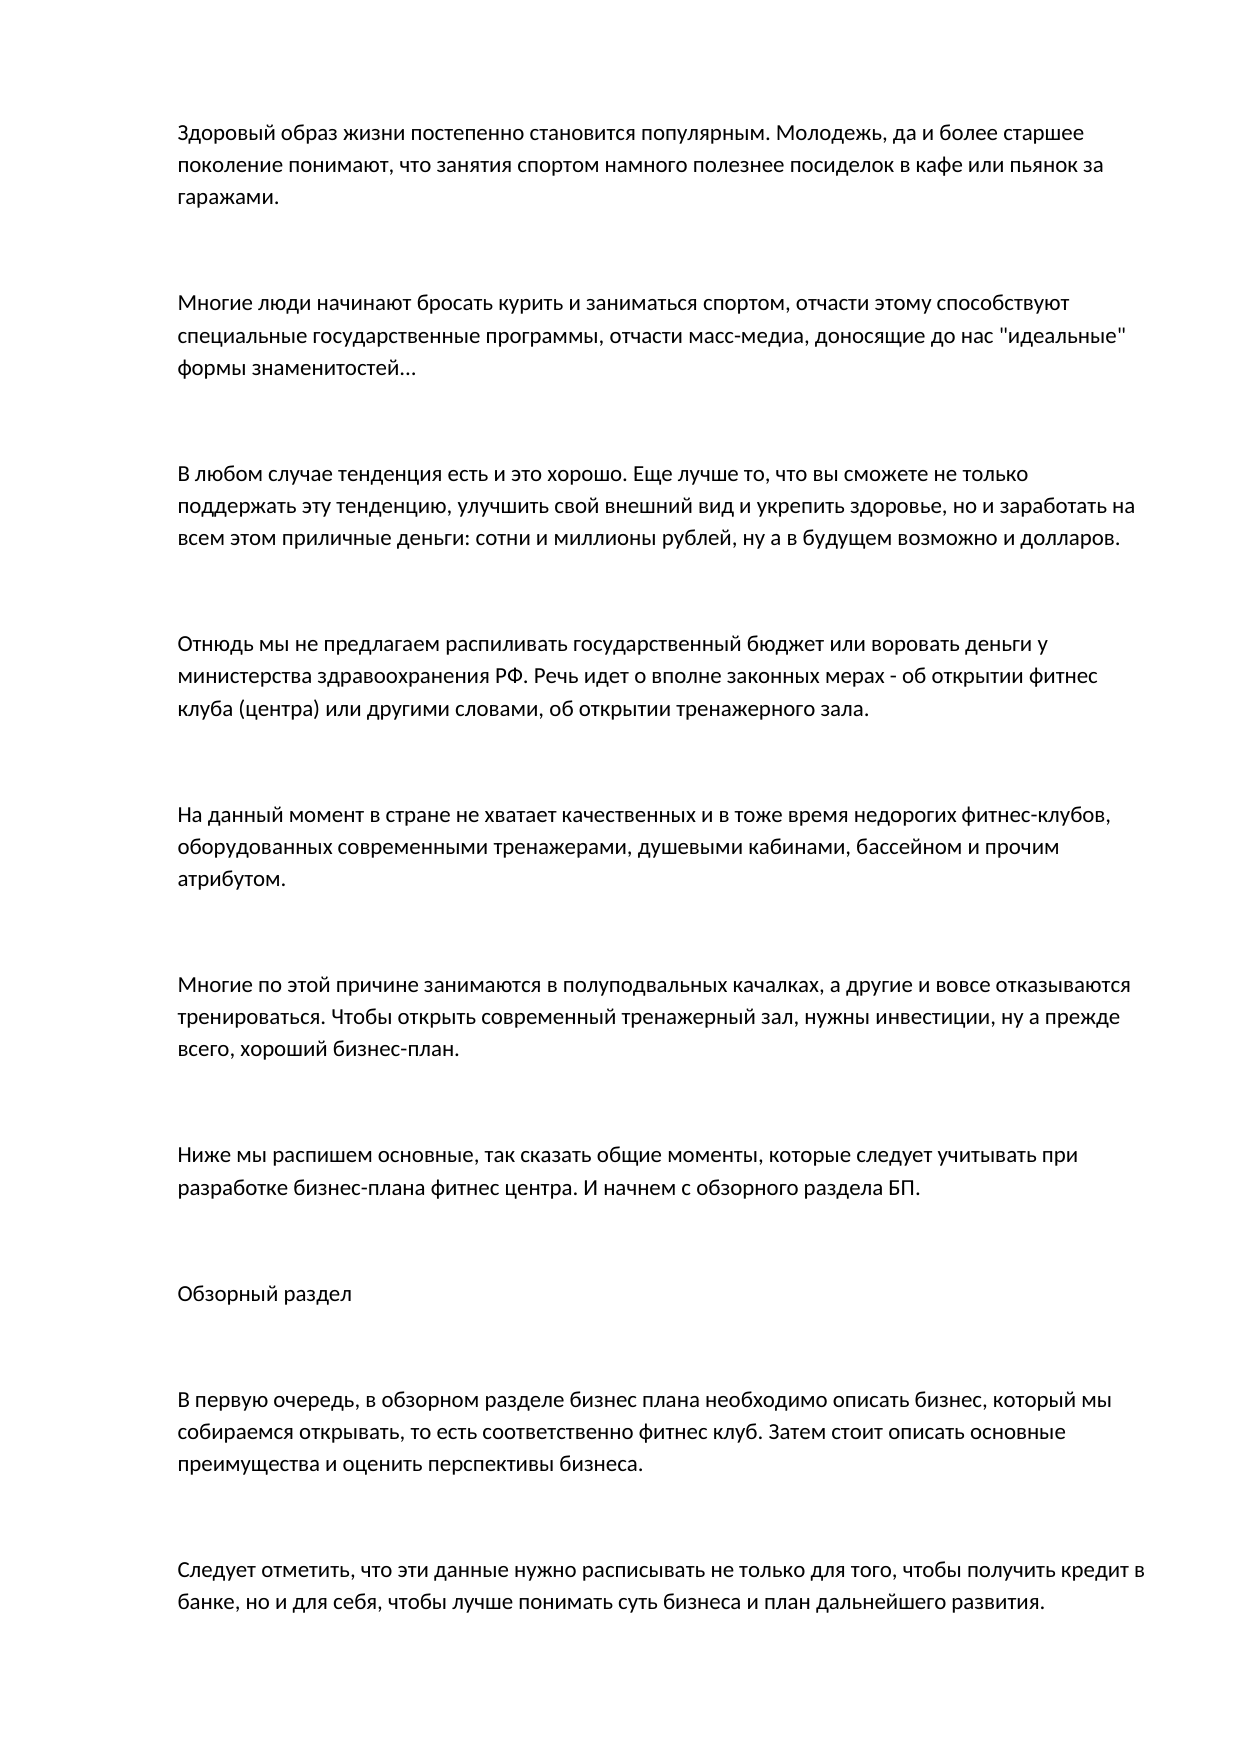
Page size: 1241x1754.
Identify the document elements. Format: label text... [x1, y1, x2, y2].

text Отнюдь мы не предлагаем распиливать государственный бюджет или воровать деньги у министерства здравоохранения РФ. Речь идет о вполне законных мерах - об открытии фитнес клуба (центра) или другими словами, об открытии тренажерного зала. [177, 629, 1152, 722]
text В первую очередь, в обзорном разделе бизнес плана необходимо описать бизнес, который мы собираемся открывать, то есть соответственно фитнес клуб. Затем стоит описать основные преимущества и оценить перспективы бизнеса. [177, 1385, 1152, 1477]
text Следует отметить, что эти данные нужно расписывать не только для того, чтобы получить кредит в банке, но и для себя, чтобы лучше понимать суть бизнеса и план дальнейшего развития. [177, 1555, 1152, 1616]
text На данный момент в стране не хватает качественных и в тоже время недорогих фитнес-клубов, оборудованных современными тренажерами, душевыми кабинами, бассейном и прочим атрибутом. [177, 800, 1152, 892]
text В любом случае тенденция есть и это хорошо. Еще лучше то, что вы сможете не только поддержать эту тенденцию, улучшить свой внешний вид и укрепить здоровье, но и заработать на всем этом приличные деньги: сотни и миллионы рублей, ну а в будущем возможно и долларов. [177, 459, 1152, 551]
text Многие люди начинают бросать курить и заниматься спортом, отчасти этому способствуют специальные государственные программы, отчасти масс-медиа, доносящие до нас "идеальные" формы знаменитостей... [177, 288, 1152, 381]
text Обзорный раздел [177, 1279, 1152, 1307]
text Ниже мы распишем основные, так сказать общие моменты, которые следует учитывать при разработке бизнес-плана фитнес центра. И начнем с обзорного раздела БП. [177, 1141, 1152, 1201]
text Здоровый образ жизни постепенно становится популярным. Молодежь, да и более старшее поколение понимают, что занятия спортом намного полезнее посиделок в кафе или пьянок за гаражами. [177, 118, 1152, 211]
text Многие по этой причине занимаются в полуподвальных качалках, а другие и вовсе отказываются тренироваться. Чтобы открыть современный тренажерный зал, нужны инвестиции, ну а прежде всего, хороший бизнес-план. [177, 970, 1152, 1063]
